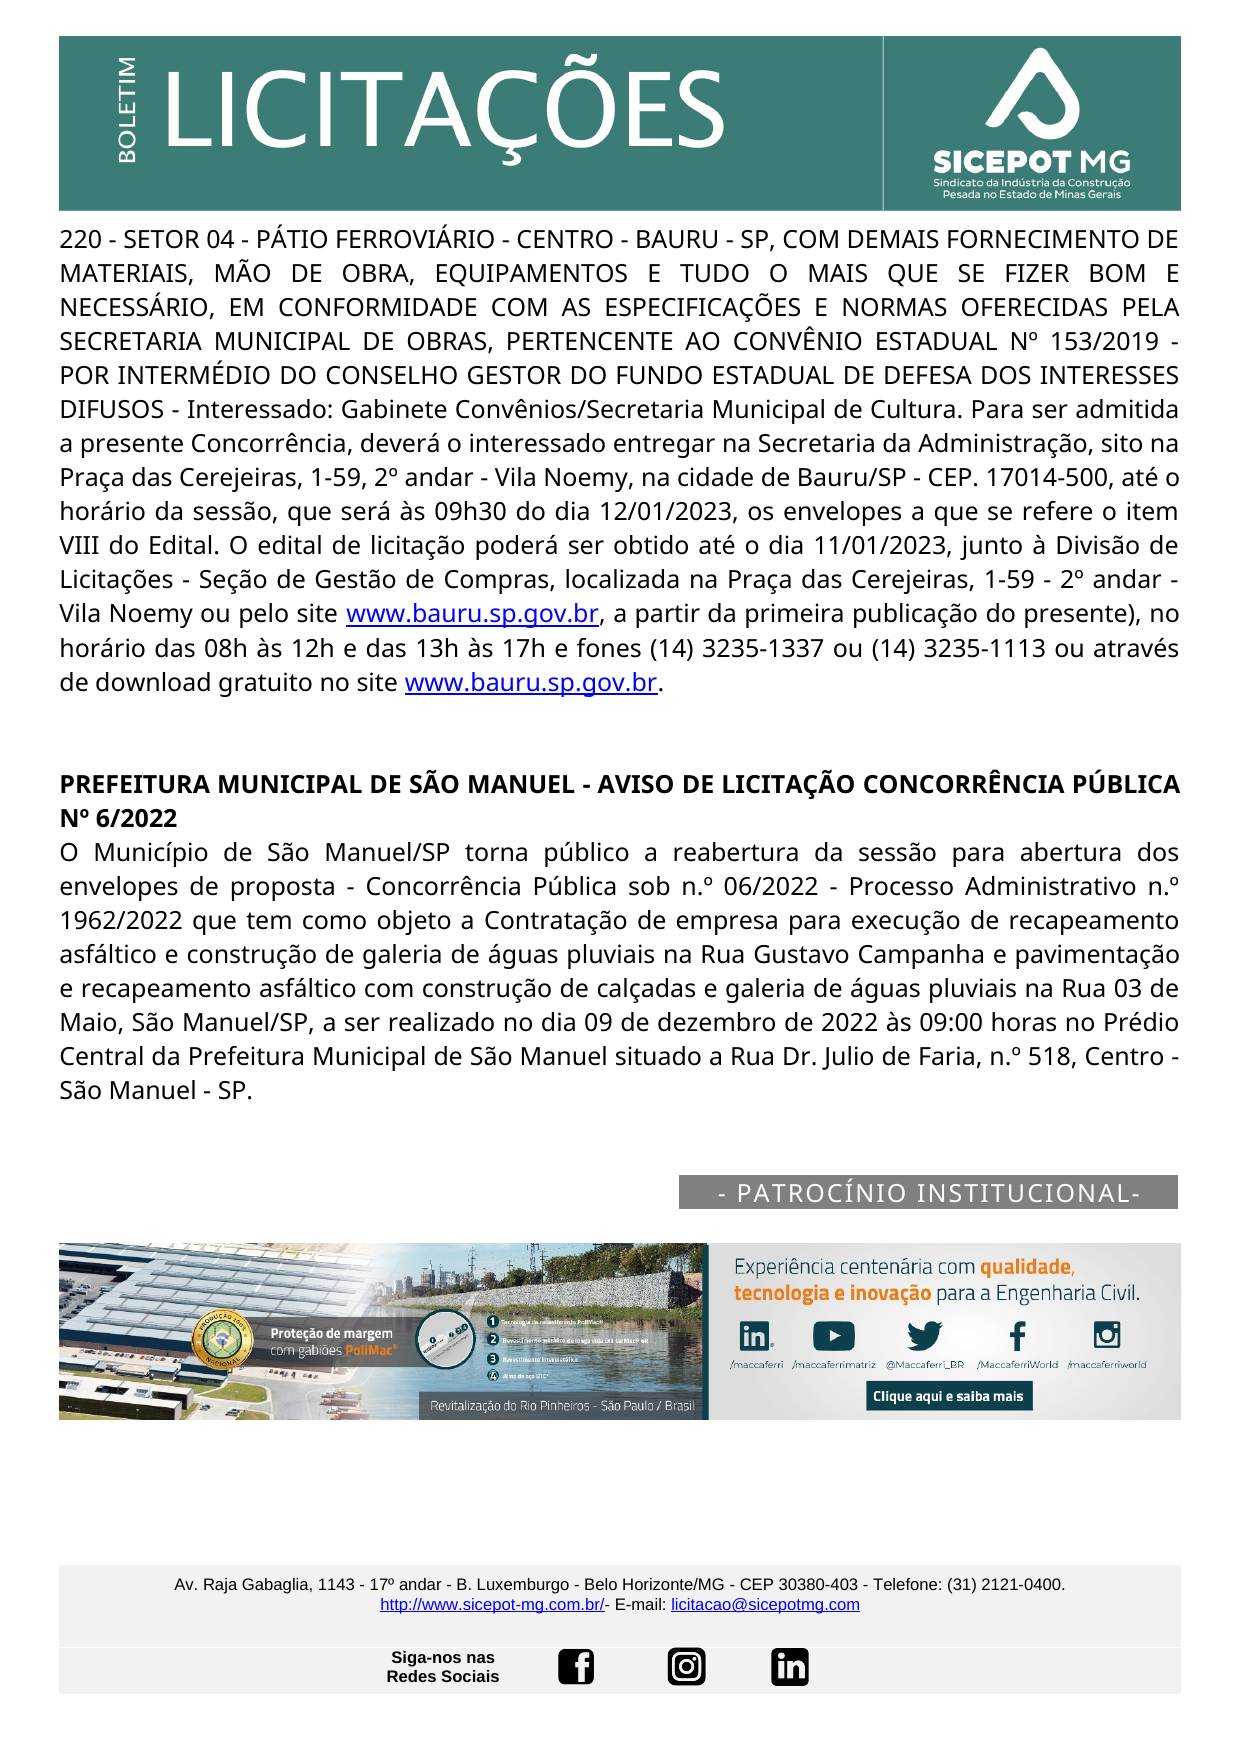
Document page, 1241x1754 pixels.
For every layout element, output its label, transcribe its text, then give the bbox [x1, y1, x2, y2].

picture [59, 36, 1181, 211]
picture [557, 1648, 594, 1685]
picture [59, 1243, 1182, 1420]
text - PATROCÍNIO INSTITUCIONAL- [679, 1175, 1178, 1209]
text PREFEITURA MUNICIPAL DE SÃO MANUEL - AVISO DE LICITAÇÃO CONCORRÊNCIA PÚBLICA Nº 6/2022 [59, 766, 1181, 834]
picture [771, 1648, 809, 1686]
text O Município de São Manuel/SP torna público a reabertura da sessão para abertura dos envelopes de proposta - Concorrência Pública sob n.º 06/2022 - Processo Administrativo n.º 1962/2022 que tem como objeto a Contratação de empresa para execução de recapeamento asfáltico e construção de galeria de águas pluviais na Rua Gustavo Campanha e pavimentação e recapeamento asfáltico com construção de calçadas e galeria de águas pluviais na Rua 03 de Maio, São Manuel/SP, a ser realizado no dia 09 de dezembro de 2022 às 09:00 horas no Prédio Central da Prefeitura Municipal de São Manuel situado a Rua Dr. Julio de Faria, n.º 518, Centro - São Manuel - SP. [59, 834, 1181, 1107]
picture [667, 1647, 706, 1686]
